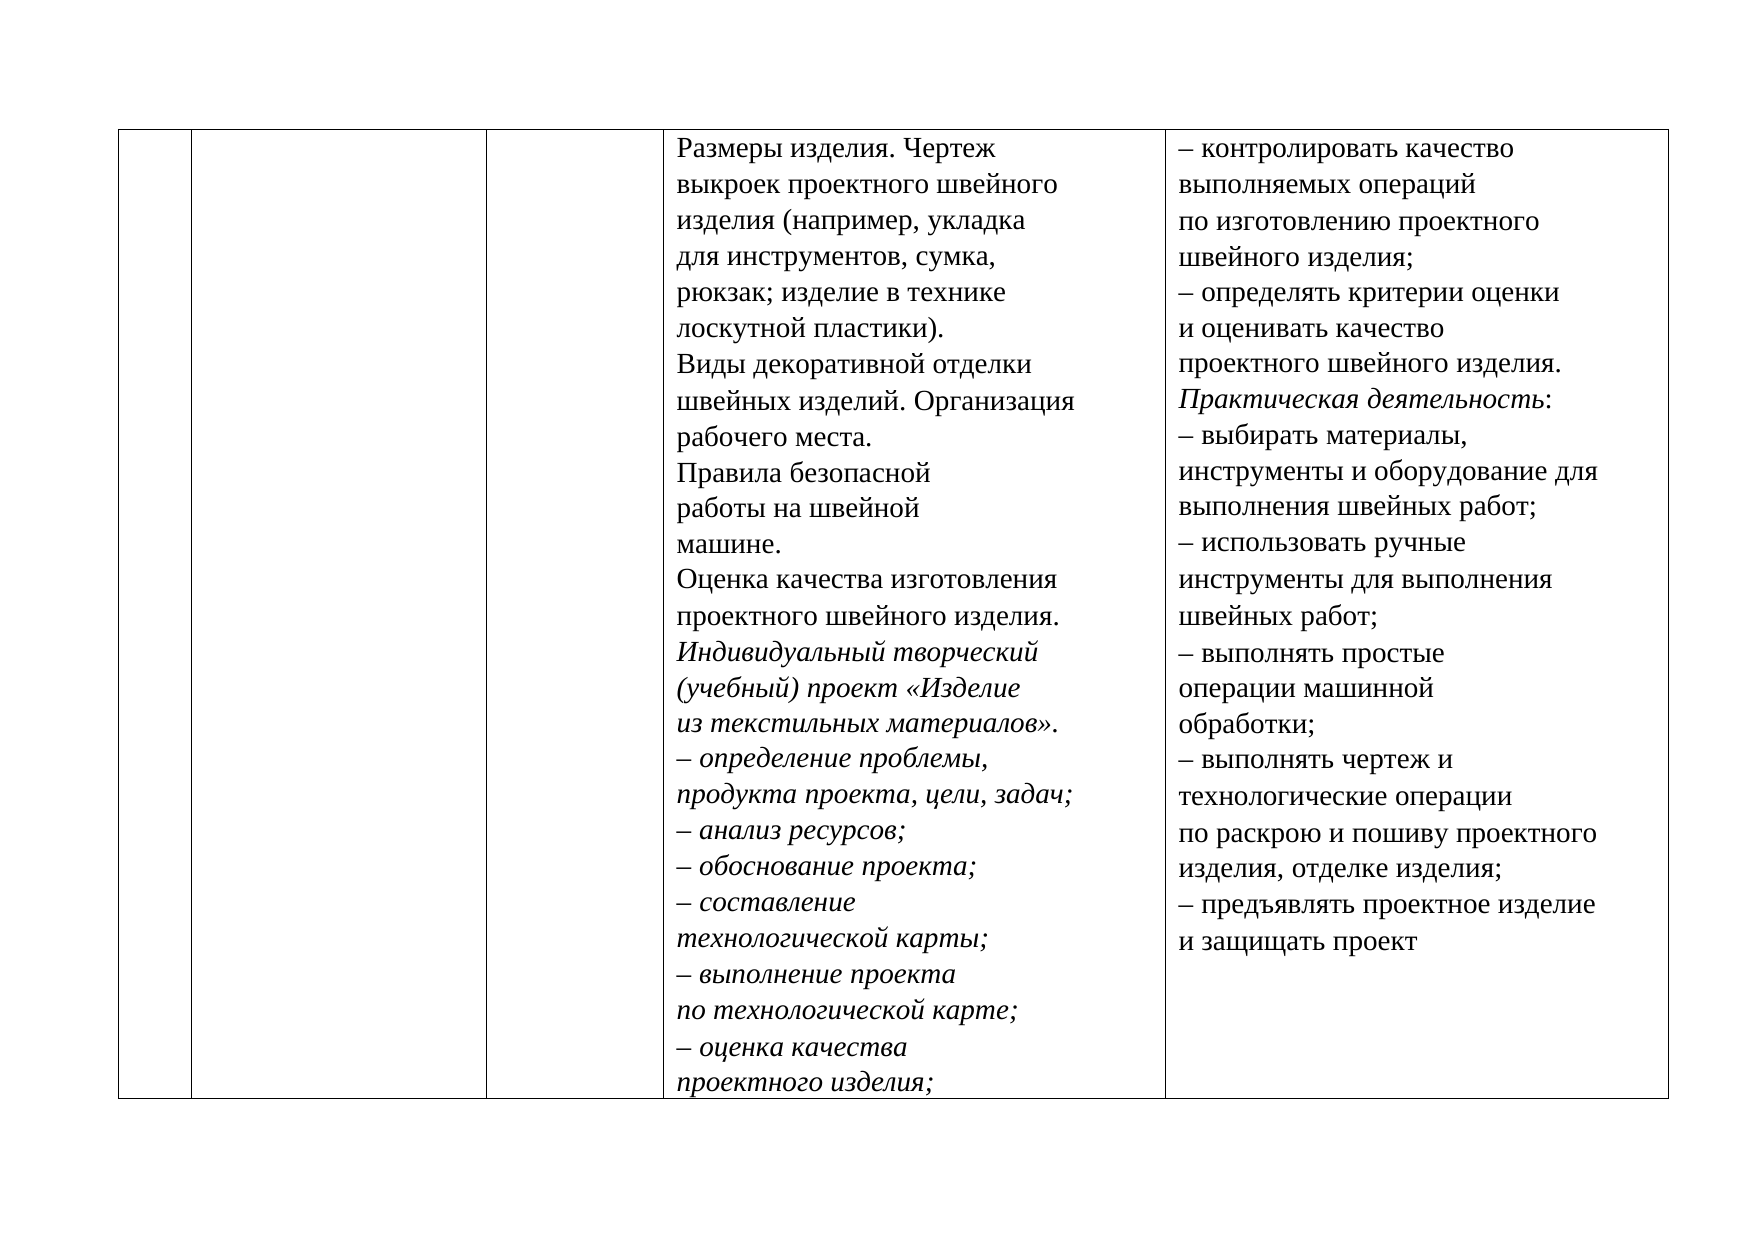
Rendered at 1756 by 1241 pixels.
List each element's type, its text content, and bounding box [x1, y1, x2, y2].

table_header [119, 130, 191, 1098]
table_header [487, 130, 663, 1098]
table_header контролировать качество выполняемых операций по изготовлению проектного швейного изделия; определять критерии оценки и оценивать качество проектного швейного изделия. Практическая деятельность: выбирать материалы, инструменты и оборудование для выполнения швейных работ; использовать ручные инструменты для выполнения швейных работ; выполнять простые операции машинной обработки; выполнять чертеж и технологические операции по раскрою и пошиву проектного изделия, отделке изделия; предъявлять проектное изделие и защищать проект [1166, 130, 1668, 1098]
table_header Размеры изделия. Чертеж выкроек проектного швейного изделия (например, укладка для инструментов, сумка, рюкзак; изделие в технике лоскутной пластики). Виды декоративной отделки швейных изделий. Организация рабочего места. Правила безопасной работы на швейной машине. Оценка качества изготовления проектного швейного изделия. Индивидуальный творческий (учебный) проект «Изделие из текстильных материалов». определение проблемы, продукта проекта, цели, задач; анализ ресурсов; обоснование проекта; составление технологической карты; выполнение проекта по технологической карте; оценка качества проектного изделия; [664, 130, 1165, 1098]
table_header [192, 130, 486, 1098]
